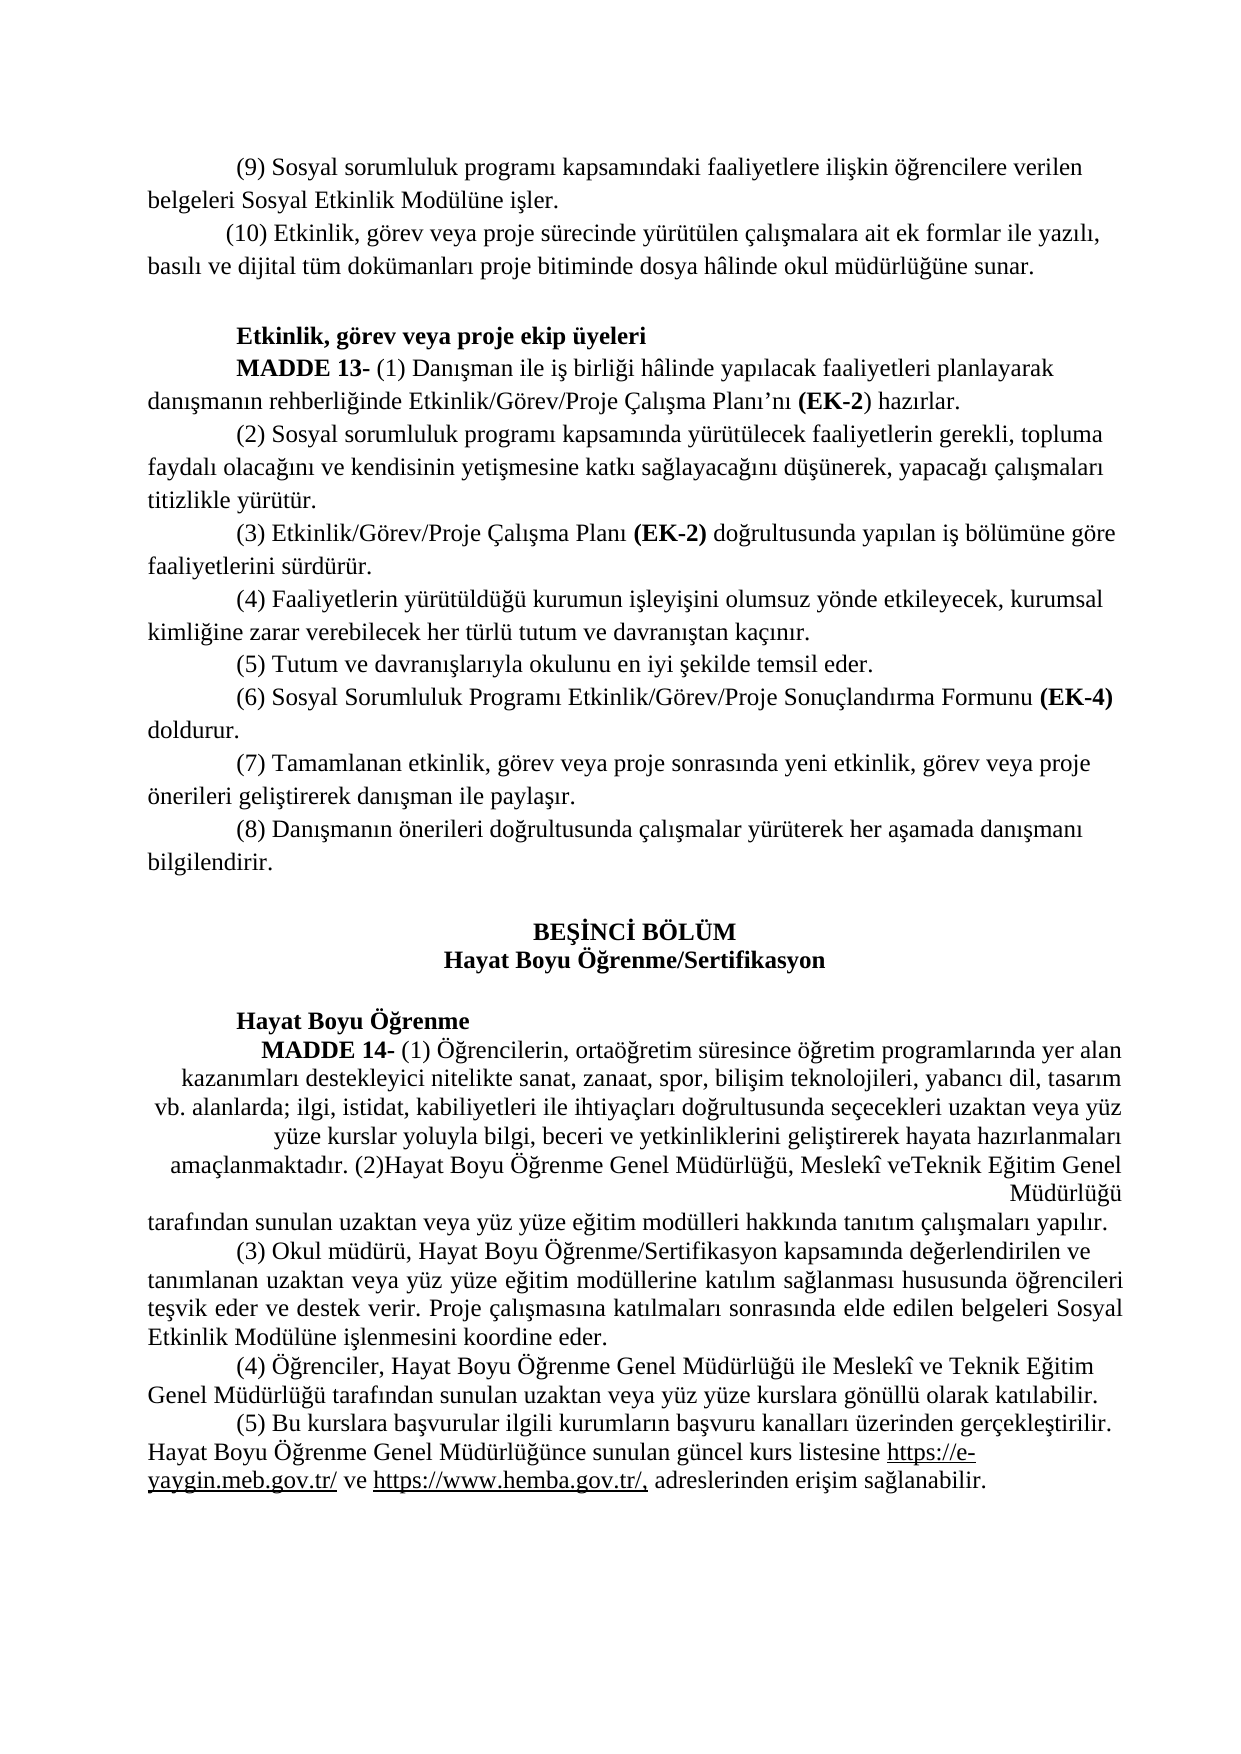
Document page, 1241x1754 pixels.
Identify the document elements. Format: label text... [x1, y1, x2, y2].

text MADDE 13- (1) Danışman ile iş birliği hâlinde yapılacak faaliyetleri planlayarak danışmanın rehberliğinde Etkinlik/Görev/Proje Çalışma Planı’nı (EK-2) hazırlar. [147, 353, 1128, 415]
text (5) Tutum ve davranışlarıyla okulunu en iyi şekilde temsil eder. [236, 649, 1154, 678]
text Hayat Boyu Öğrenme/Sertifikasyon [444, 945, 1154, 974]
text Hayat Boyu Öğrenme [236, 1007, 1154, 1035]
text (2) Sosyal sorumluluk programı kapsamında yürütülecek faaliyetlerin gerekli, topluma faydalı olacağını ve kendisinin yetişmesine katkı sağlayacağını düşünerek, yapacağı çalışmaları titizlikle yürütür. [147, 419, 1128, 514]
text tarafından sunulan uzaktan veya yüz yüze eğitim modülleri hakkında tanıtım çalışmaları yapılır. (3) Okul müdürü, Hayat Boyu Öğrenme/Sertifikasyon kapsamında değerlendirilen ve [147, 1207, 1128, 1265]
text tanımlanan uzaktan veya yüz yüze eğitim modüllerine katılım sağlanması hususunda öğrencileri teşvik eder ve destek verir. Proje çalışmasına katılmaları sonrasında elde edilen belgeleri Sosyal Etkinlik Modülüne işlenmesini koordine eder. [147, 1265, 1124, 1351]
text (4) Faaliyetlerin yürütüldüğü kurumun işleyişini olumsuz yönde etkileyecek, kurumsal kimliğine zarar verebilecek her türlü tutum ve davranıştan kaçınır. [147, 584, 1128, 646]
text (3) Etkinlik/Görev/Proje Çalışma Planı (EK-2) doğrultusunda yapılan iş bölümüne göre faaliyetlerini sürdürür. [147, 518, 1128, 580]
text (8) Danışmanın önerileri doğrultusunda çalışmalar yürüterek her aşamada danışmanı bilgilendirir. [147, 814, 1128, 875]
text (5) Bu kurslara başvurular ilgili kurumların başvuru kanalları üzerinden gerçekleştirilir. Hayat Boyu Öğrenme Genel Müdürlüğünce sunulan güncel kurs listesine https://e-yaygin.meb.gov.tr/ ve https://www.hemba.gov.tr/, adreslerinden erişim sağlanabilir. [147, 1408, 1129, 1494]
text (7) Tamamlanan etkinlik, görev veya proje sonrasında yeni etkinlik, görev veya proje önerileri geliştirerek danışman ile paylaşır. [147, 748, 1128, 810]
text MADDE 14- (1) Öğrencilerin, ortaöğretim süresince öğretim programlarında yer alan kazanımları destekleyici nitelikte sanat, zanaat, spor, bilişim teknolojileri, yabancı dil, tasarım vb. alanlarda; ilgi, istidat, kabiliyetleri ile ihtiyaçları doğrultusunda seçecekleri uzaktan veya yüz yüze kurslar yoluyla bilgi, beceri ve yetkinliklerini geliştirerek hayata hazırlanmaları amaçlanmaktadır. (2)Hayat Boyu Öğrenme Genel Müdürlüğü, Meslekî veTeknik Eğitim Genel Müdürlüğü [145, 1035, 1122, 1207]
text (6) Sosyal Sorumluluk Programı Etkinlik/Görev/Proje Sonuçlandırma Formunu (EK-4) doldurur. [147, 682, 1128, 744]
text (9) Sosyal sorumluluk programı kapsamındaki faaliyetlere ilişkin öğrencilere verilen belgeleri Sosyal Etkinlik Modülüne işler. [147, 152, 1128, 213]
text (4) Öğrenciler, Hayat Boyu Öğrenme Genel Müdürlüğü ile Meslekî ve Teknik Eğitim Genel Müdürlüğü tarafından sunulan uzaktan veya yüz yüze kurslara gönüllü olarak katılabilir. [147, 1351, 1128, 1408]
text (10) Etkinlik, görev veya proje sürecinde yürütülen çalışmalara ait ek formlar ile yazılı, basılı ve dijital tüm dokümanları proje bitiminde dosya hâlinde okul müdürlüğüne sunar. [147, 218, 1128, 279]
text BEŞİNCİ BÖLÜM [533, 917, 1154, 945]
text Etkinlik, görev veya proje ekip üyeleri [236, 321, 1154, 350]
